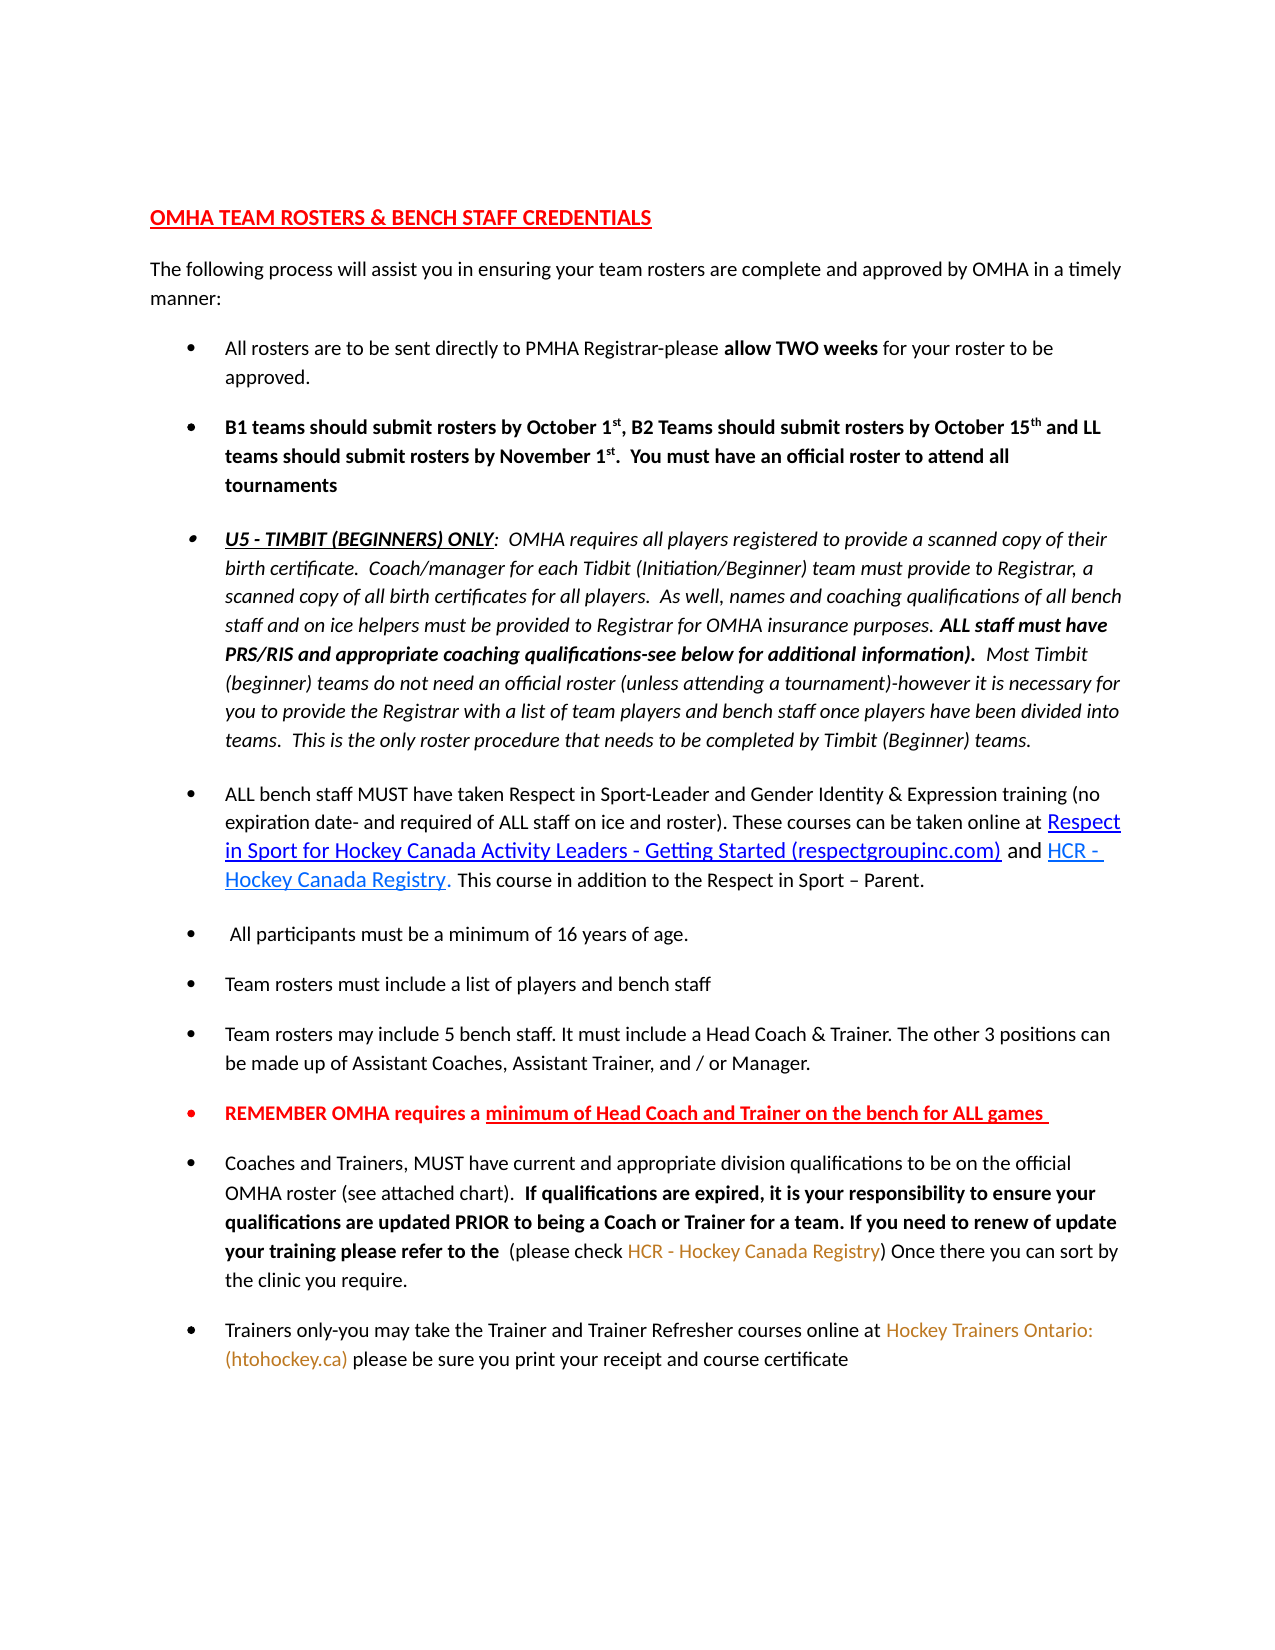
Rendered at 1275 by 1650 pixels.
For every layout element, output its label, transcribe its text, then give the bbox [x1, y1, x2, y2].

list All rosters are to be sent directly to PMHA Registrar-please allow TWO weeks for your roster to be approved. [187, 335, 1125, 390]
text OMHA TEAM ROSTERS & BENCH STAFF CREDENTIALS [150, 203, 1125, 231]
list B1 teams should submit rosters by October 1st, B2 Teams should submit rosters by October 15th and LL teams should submit rosters by November 1st. You must have an official roster to attend all tournaments [187, 414, 1125, 498]
text The following process will assist you in ensuring your team rosters are complete and approved by OMHA in a timely manner: [150, 256, 1125, 311]
list REMEMBER OMHA requires a minimum of Head Coach and Trainer on the bench for ALL games [187, 1101, 1125, 1126]
list ALL bench staff MUST have taken Respect in Sport-Leader and Gender Identity & Expression training (no expiration date- and required of ALL staff on ice and roster). These courses can be taken online at Respect in Sport for Hockey Canada Activity Leaders - Getting Started (respectgroupinc.com) and HCR - Hockey Canada Registry. This course in addition to the Respect in Sport – Parent. [187, 778, 1125, 893]
list Coaches and Trainers, MUST have current and appropriate division qualifications to be on the official OMHA roster (see attached chart). If qualifications are expired, it is your responsibility to ensure your qualifications are updated PRIOR to being a Coach or Trainer for a team. If you need to renew of update your training please refer to the (please check HCR - Hockey Canada Registry) Once there you can sort by the clinic you require. [187, 1151, 1125, 1293]
list Team rosters must include a list of players and bench staff [187, 971, 1125, 997]
list Trainers only-you may take the Trainer and Trainer Refresher courses online at Hockey Trainers Ontario: (htohockey.ca) please be sure you print your receipt and course certificate [187, 1317, 1125, 1372]
list Team rosters may include 5 bench staff. It must include a Head Coach & Trainer. The other 3 positions can be made up of Assistant Coaches, Assistant Trainer, and / or Manager. [187, 1021, 1125, 1076]
list U5 - TIMBIT (BEGINNERS) ONLY: OMHA requires all players registered to provide a scanned copy of their birth certificate. Coach/manager for each Tidbit (Initiation/Beginner) team must provide to Registrar, a scanned copy of all birth certificates for all players. As well, names and coaching qualifications of all bench staff and on ice helpers must be provided to Registrar for OMHA insurance purposes. ALL staff must have PRS/RIS and appropriate coaching qualifications-see below for additional information). Most Timbit (beginner) teams do not need an official roster (unless attending a tournament)-however it is necessary for you to provide the Registrar with a list of team players and bench staff once players have been divided into teams. This is the only roster procedure that needs to be completed by Timbit (Beginner) teams. [187, 523, 1125, 753]
list All participants must be a minimum of 16 years of age. [187, 918, 1125, 946]
